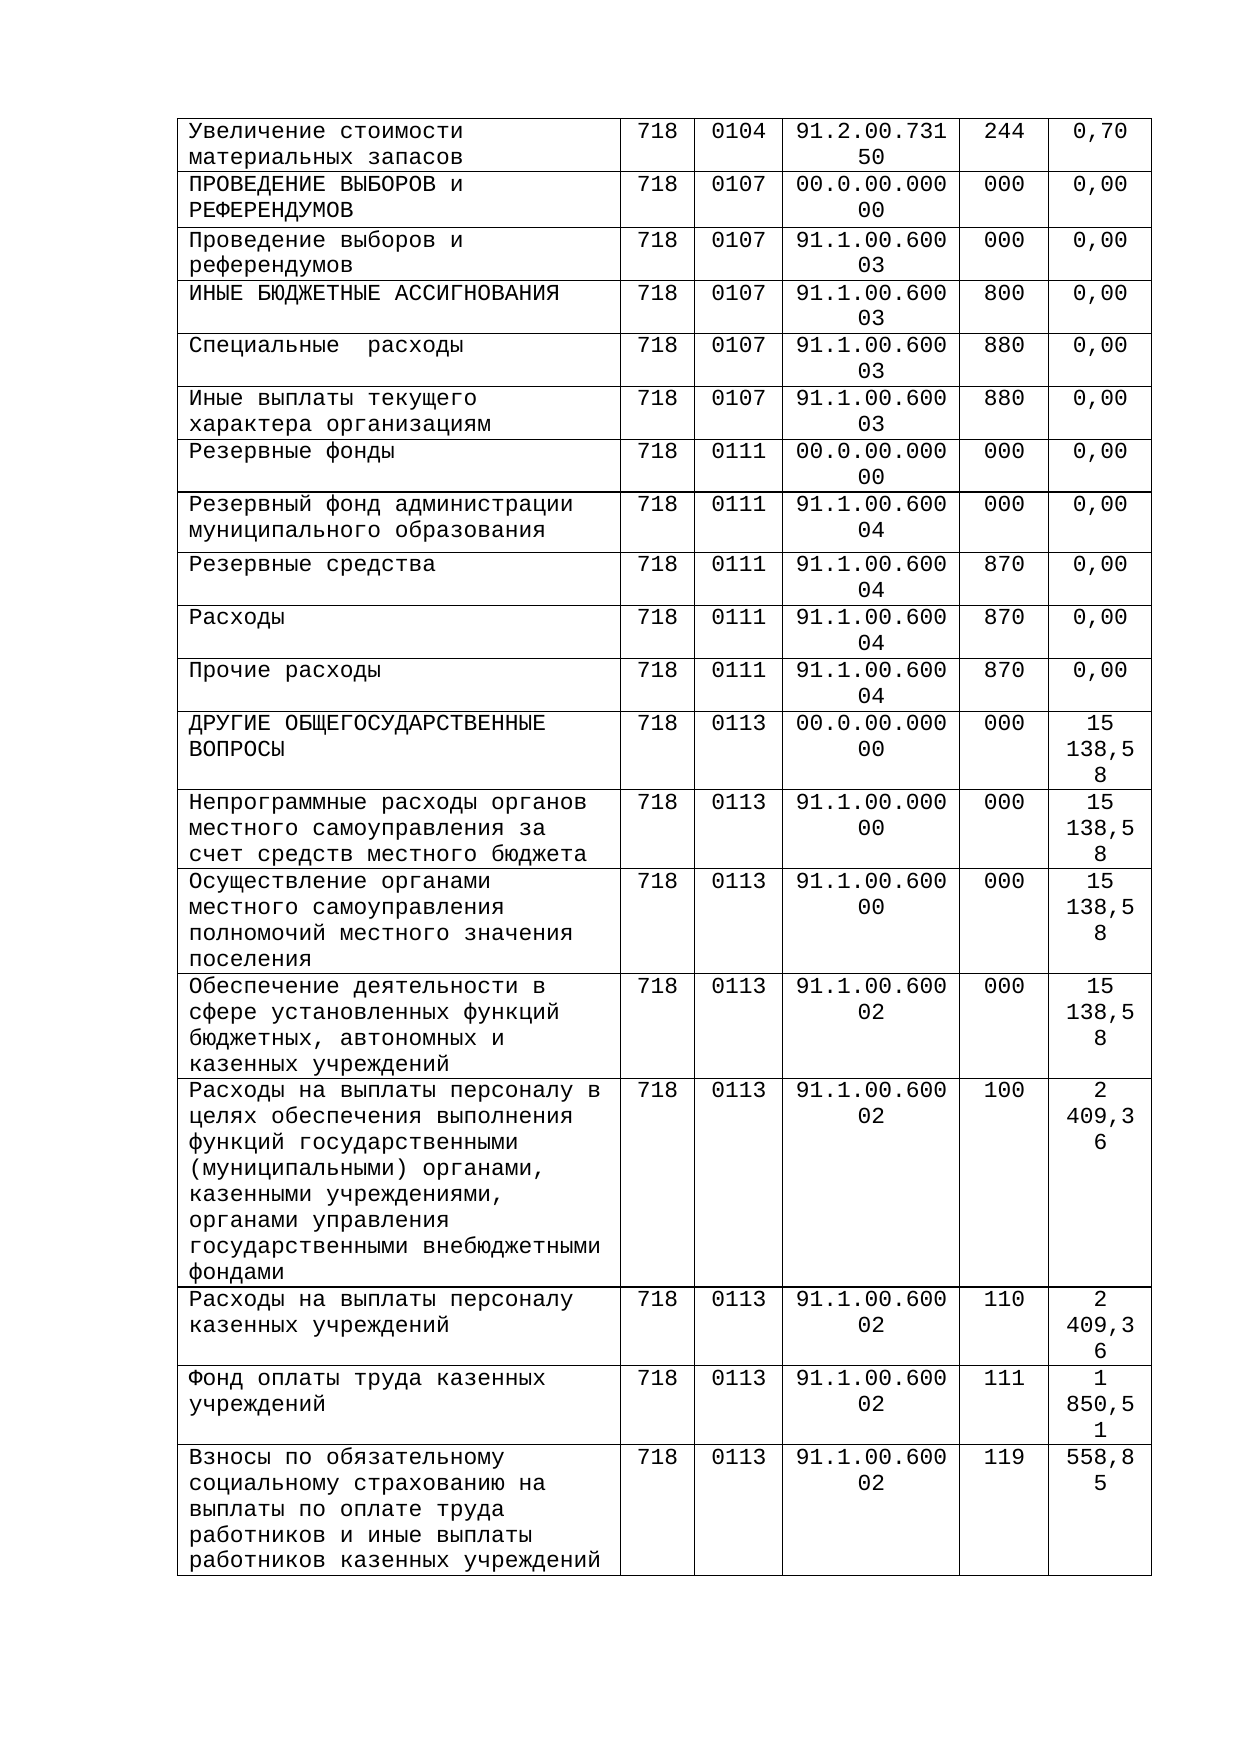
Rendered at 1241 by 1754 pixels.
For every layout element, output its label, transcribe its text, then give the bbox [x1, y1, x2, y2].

table_cell 91.1.00.60004 [783, 493, 959, 552]
table_cell 0113 [695, 790, 782, 868]
table_cell 00.0.00.00000 [783, 172, 959, 227]
table_cell 111 [960, 1366, 1048, 1444]
table_cell 100 [960, 1079, 1048, 1286]
table_cell 91.1.00.60002 [783, 974, 959, 1078]
table_cell 558,85 [1049, 1445, 1151, 1575]
table_cell 718 [621, 869, 694, 973]
table_cell 718 [621, 440, 694, 491]
table_cell 0,00 [1049, 228, 1151, 280]
table_cell 91.1.00.00000 [783, 790, 959, 868]
table_cell 0111 [695, 659, 782, 711]
table_cell 880 [960, 334, 1048, 386]
table_cell 0107 [695, 281, 782, 333]
table_cell 91.1.00.60002 [783, 1079, 959, 1286]
table_cell 0113 [695, 974, 782, 1078]
table_cell 870 [960, 606, 1048, 658]
table_cell 119 [960, 1445, 1048, 1575]
table_cell 0111 [695, 606, 782, 658]
table_cell 0,00 [1049, 387, 1151, 438]
table_cell 718 [621, 1445, 694, 1575]
table_cell 718 [621, 334, 694, 386]
table_cell 0113 [695, 1079, 782, 1286]
table_cell ПРОВЕДЕНИЕ ВЫБОРОВ и РЕФЕРЕНДУМОВ [178, 172, 620, 227]
table_cell 0113 [695, 1445, 782, 1575]
table_cell Резервный фонд администрации муниципального образования [178, 493, 620, 552]
table_cell 0111 [695, 440, 782, 491]
table_cell 0107 [695, 172, 782, 227]
table_cell 000 [960, 712, 1048, 789]
table_cell 0111 [695, 553, 782, 605]
table_cell 2 409,36 [1049, 1079, 1151, 1286]
table_cell 0113 [695, 1288, 782, 1365]
table_cell 000 [960, 974, 1048, 1078]
table_cell Осуществление органами местного самоуправления полномочий местного значения поселения [178, 869, 620, 973]
table_cell 718 [621, 606, 694, 658]
table_cell 0113 [695, 712, 782, 789]
table_cell 0,00 [1049, 606, 1151, 658]
table_cell 718 [621, 281, 694, 333]
table_cell 2 409,36 [1049, 1288, 1151, 1365]
table_cell Проведение выборов и референдумов [178, 228, 620, 280]
table_cell Специальные расходы [178, 334, 620, 386]
table_cell 91.1.00.60004 [783, 553, 959, 605]
table_cell 91.1.00.60003 [783, 281, 959, 333]
table_cell 718 [621, 493, 694, 552]
table_cell 718 [621, 387, 694, 438]
table_cell Увеличение стоимости материальных запасов [178, 119, 620, 171]
table_cell 110 [960, 1288, 1048, 1365]
table_cell 0,00 [1049, 553, 1151, 605]
table_cell 718 [621, 659, 694, 711]
table_cell 718 [621, 172, 694, 227]
table_cell 718 [621, 553, 694, 605]
table_cell 0,00 [1049, 334, 1151, 386]
table_cell 718 [621, 119, 694, 171]
table_cell Резервные фонды [178, 440, 620, 491]
table_cell ДРУГИЕ ОБЩЕГОСУДАРСТВЕННЫЕ ВОПРОСЫ [178, 712, 620, 789]
table_cell 718 [621, 1288, 694, 1365]
table_cell 91.1.00.60000 [783, 869, 959, 973]
table_cell 0,00 [1049, 172, 1151, 227]
table_cell 15 138,58 [1049, 974, 1151, 1078]
table_cell 00.0.00.00000 [783, 440, 959, 491]
table_cell 0,70 [1049, 119, 1151, 171]
table_cell 718 [621, 1366, 694, 1444]
table_cell Иные выплаты текущего характера организациям [178, 387, 620, 438]
table_cell 718 [621, 228, 694, 280]
table_cell 0,00 [1049, 281, 1151, 333]
table_cell Резервные средства [178, 553, 620, 605]
table_cell 15 138,58 [1049, 712, 1151, 789]
table_cell Взносы по обязательному социальному страхованию на выплаты по оплате труда работников и иные выплаты работников казенных учреждений [178, 1445, 620, 1575]
table_cell 91.1.00.60002 [783, 1288, 959, 1365]
table_cell 000 [960, 493, 1048, 552]
table_cell 15 138,58 [1049, 869, 1151, 973]
table_cell 91.2.00.73150 [783, 119, 959, 171]
table_cell 0107 [695, 334, 782, 386]
table_cell Расходы [178, 606, 620, 658]
table_cell 244 [960, 119, 1048, 171]
table_cell 000 [960, 869, 1048, 973]
table_cell 00.0.00.00000 [783, 712, 959, 789]
table_cell Обеспечение деятельности в сфере установленных функций бюджетных, автономных и казенных учреждений [178, 974, 620, 1078]
table_cell 718 [621, 1079, 694, 1286]
table_cell Расходы на выплаты персоналу казенных учреждений [178, 1288, 620, 1365]
table_cell 718 [621, 712, 694, 789]
table_cell 0111 [695, 493, 782, 552]
table_cell 0,00 [1049, 493, 1151, 552]
table_cell 91.1.00.60002 [783, 1366, 959, 1444]
table_cell 800 [960, 281, 1048, 333]
table_cell 870 [960, 553, 1048, 605]
table_cell 0107 [695, 387, 782, 438]
table_cell 000 [960, 228, 1048, 280]
table_cell 000 [960, 440, 1048, 491]
table_cell ИНЫЕ БЮДЖЕТНЫЕ АССИГНОВАНИЯ [178, 281, 620, 333]
table_cell 91.1.00.60003 [783, 387, 959, 438]
table_cell Фонд оплаты труда казенных учреждений [178, 1366, 620, 1444]
table_cell 91.1.00.60004 [783, 606, 959, 658]
table_cell Прочие расходы [178, 659, 620, 711]
table_cell 0107 [695, 228, 782, 280]
table_cell 0,00 [1049, 440, 1151, 491]
table_cell 718 [621, 974, 694, 1078]
table_cell 15 138,58 [1049, 790, 1151, 868]
table_cell 000 [960, 172, 1048, 227]
table_cell 0113 [695, 869, 782, 973]
table_cell 91.1.00.60004 [783, 659, 959, 711]
table_cell 0113 [695, 1366, 782, 1444]
table_cell 880 [960, 387, 1048, 438]
table_cell 1 850,51 [1049, 1366, 1151, 1444]
table_cell 0104 [695, 119, 782, 171]
table_cell 0,00 [1049, 659, 1151, 711]
table_cell Непрограммные расходы органов местного самоуправления за счет средств местного бюджета [178, 790, 620, 868]
table_cell Расходы на выплаты персоналу в целях обеспечения выполнения функций государственными (муниципальными) органами, казенными учреждениями, органами управления государственными внебюджетными фондами [178, 1079, 620, 1286]
table_cell 000 [960, 790, 1048, 868]
table_cell 91.1.00.60003 [783, 334, 959, 386]
table_cell 870 [960, 659, 1048, 711]
table_cell 91.1.00.60002 [783, 1445, 959, 1575]
table_cell 91.1.00.60003 [783, 228, 959, 280]
table_cell 718 [621, 790, 694, 868]
